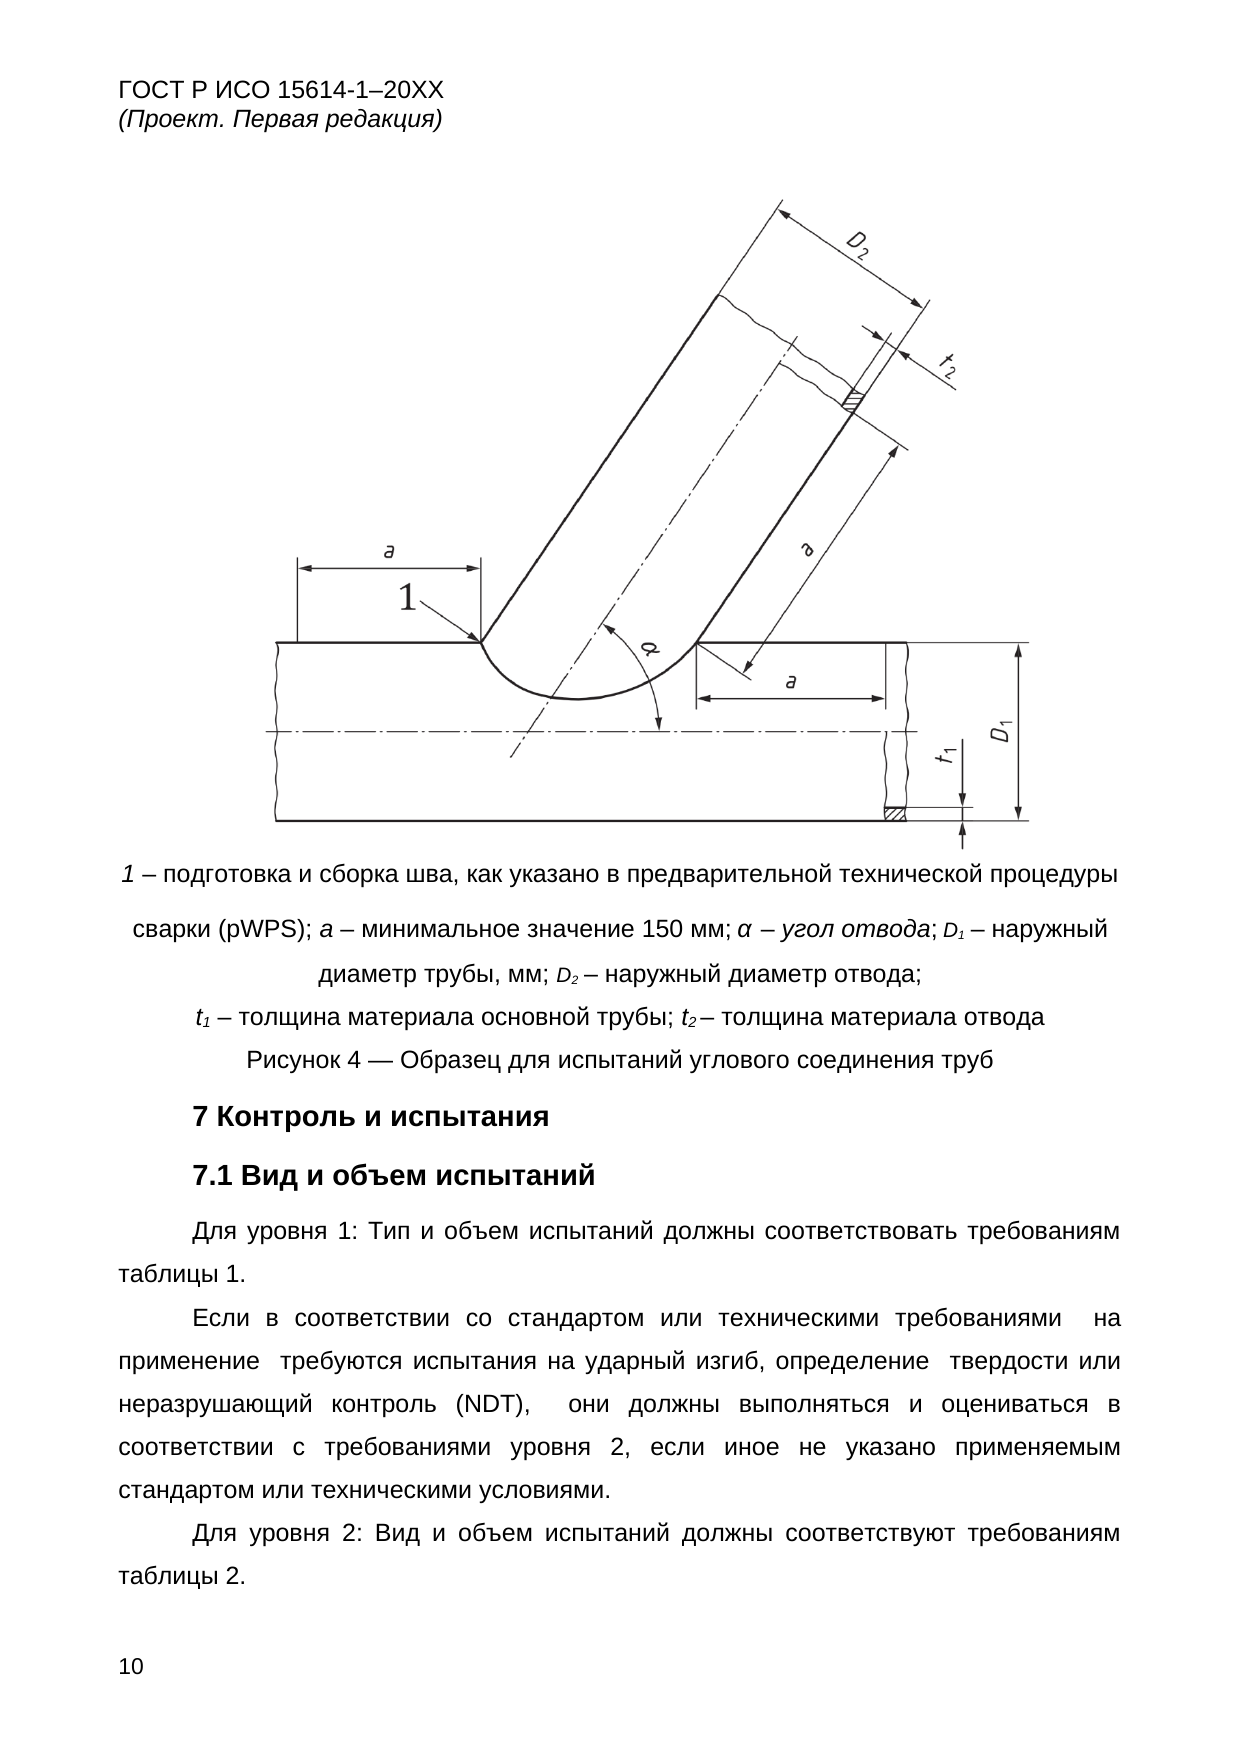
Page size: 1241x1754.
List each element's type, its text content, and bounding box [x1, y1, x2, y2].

text Рисунок 4 — Образец для испытаний углового соединения труб [118, 1046, 1122, 1074]
subtitle 7 Контроль и испытания [118, 1099, 1122, 1133]
text Если в соответствии со стандартом или техническими требованиями на применение требуются испытания на ударный изгиб, определение твердости или неразрушающий контроль (NDT), они должны выполняться и оцениваться в соответствии с требованиями уровня 2, если иное не указано применяемым стандартом или техническими условиями. [118, 1303, 1122, 1504]
text t1 – толщина материала основной трубы; t2 – толщина материала отвода [118, 1002, 1122, 1031]
text 1 – подготовка и сборка шва, как указано в предварительной технической процедуры сварки (pWPS); a – минимальное значение 150 мм; α – угол отвода; D1 – наружный диаметр трубы, мм; D2 – наружный диаметр отвода; [118, 858, 1122, 988]
picture [182, 157, 1058, 859]
text Для уровня 1: Тип и объем испытаний должны соответствовать требованиям таблицы 1. [118, 1216, 1122, 1288]
text Для уровня 2: Вид и объем испытаний должны соответствуют требованиям таблицы 2. [118, 1518, 1122, 1590]
subtitle 7.1 Вид и объем испытаний [118, 1158, 1122, 1191]
